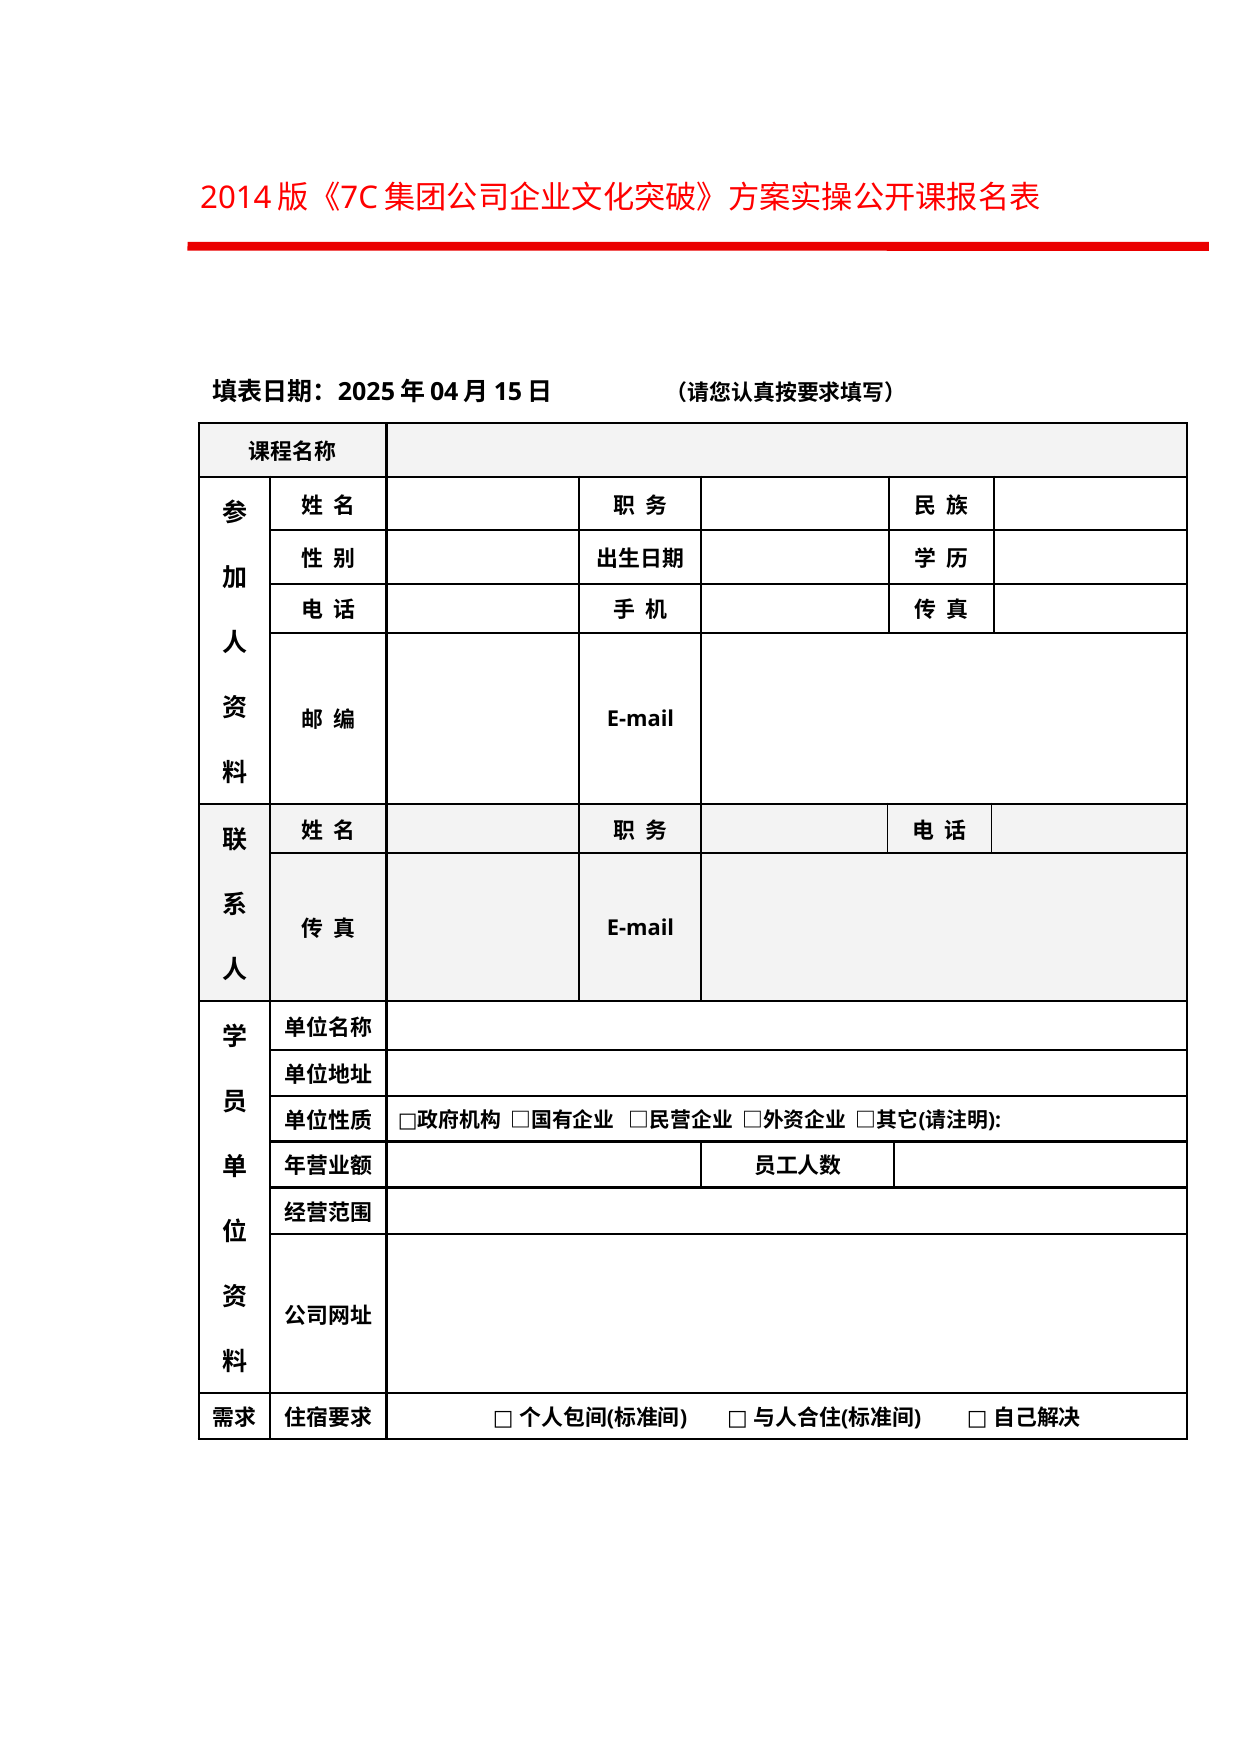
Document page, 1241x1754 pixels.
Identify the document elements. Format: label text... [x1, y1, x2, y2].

table_cell 民 族 [890, 478, 993, 529]
table_cell 参加人资料 [200, 478, 269, 803]
table_cell 学 历 [890, 531, 993, 582]
table_cell 职 务 [580, 478, 700, 529]
table_cell [895, 1143, 1186, 1186]
table_cell [388, 1189, 1186, 1233]
text 2014版《7C集团公司企业文化突破》方案实操公开课报名表 [187, 162, 1053, 227]
table_cell 联 系 人 [200, 805, 269, 1000]
table_cell [388, 478, 578, 529]
table_cell [995, 478, 1186, 529]
table_cell □ 个人包间(标准间) □ 与人合住(标准间) □ 自己解决 [388, 1394, 1186, 1438]
table_cell [388, 531, 578, 582]
table_cell 传 真 [890, 585, 993, 632]
table_cell 姓 名 [271, 805, 385, 852]
table_cell [992, 805, 1186, 852]
table_cell [995, 531, 1186, 582]
table_cell 姓 名 [271, 478, 385, 529]
table_cell 传 真 [271, 854, 385, 1000]
table_cell [388, 1002, 1186, 1049]
table_cell 年营业额 [271, 1143, 385, 1186]
table_cell [702, 634, 1186, 803]
table_cell [388, 634, 578, 803]
table_cell 职 务 [580, 805, 700, 852]
table_cell 电 话 [271, 585, 385, 632]
table_cell 公司网址 [271, 1235, 385, 1392]
table_cell 学 员 单 位 资 料 [200, 1002, 269, 1392]
table_cell [388, 1143, 700, 1186]
table_header 课程名称 [200, 424, 385, 476]
table_cell [702, 531, 888, 582]
table_cell 单位性质 [271, 1097, 385, 1140]
table_cell [388, 585, 578, 632]
table_cell 手 机 [580, 585, 700, 632]
table_cell 出生日期 [580, 531, 700, 582]
table_cell 单位名称 [271, 1002, 385, 1049]
table_cell E-mail [580, 634, 700, 803]
table_cell 需求 [200, 1394, 269, 1438]
table_cell [702, 854, 1186, 1000]
table_cell 电 话 [888, 805, 991, 852]
table_header [388, 424, 1186, 476]
table_cell [995, 585, 1186, 632]
table_cell [388, 1051, 1186, 1095]
table_cell 经营范围 [271, 1189, 385, 1233]
table_cell 性 别 [271, 531, 385, 582]
table_cell [702, 805, 887, 852]
table_cell E-mail [580, 854, 700, 1000]
table_cell [388, 1235, 1186, 1392]
table_cell [388, 854, 578, 1000]
table_cell 邮 编 [271, 634, 385, 803]
text 填表日期：2025年04月15日 （请您认真按要求填写） [187, 357, 1053, 422]
table_cell 单位地址 [271, 1051, 385, 1095]
table_cell [388, 805, 578, 852]
table_cell 住宿要求 [271, 1394, 385, 1438]
table_cell 员工人数 [702, 1143, 893, 1186]
table_cell □政府机构 □国有企业 □民营企业 □外资企业 □其它(请注明): [388, 1097, 1186, 1140]
table_cell [702, 478, 888, 529]
table_cell [702, 585, 888, 632]
